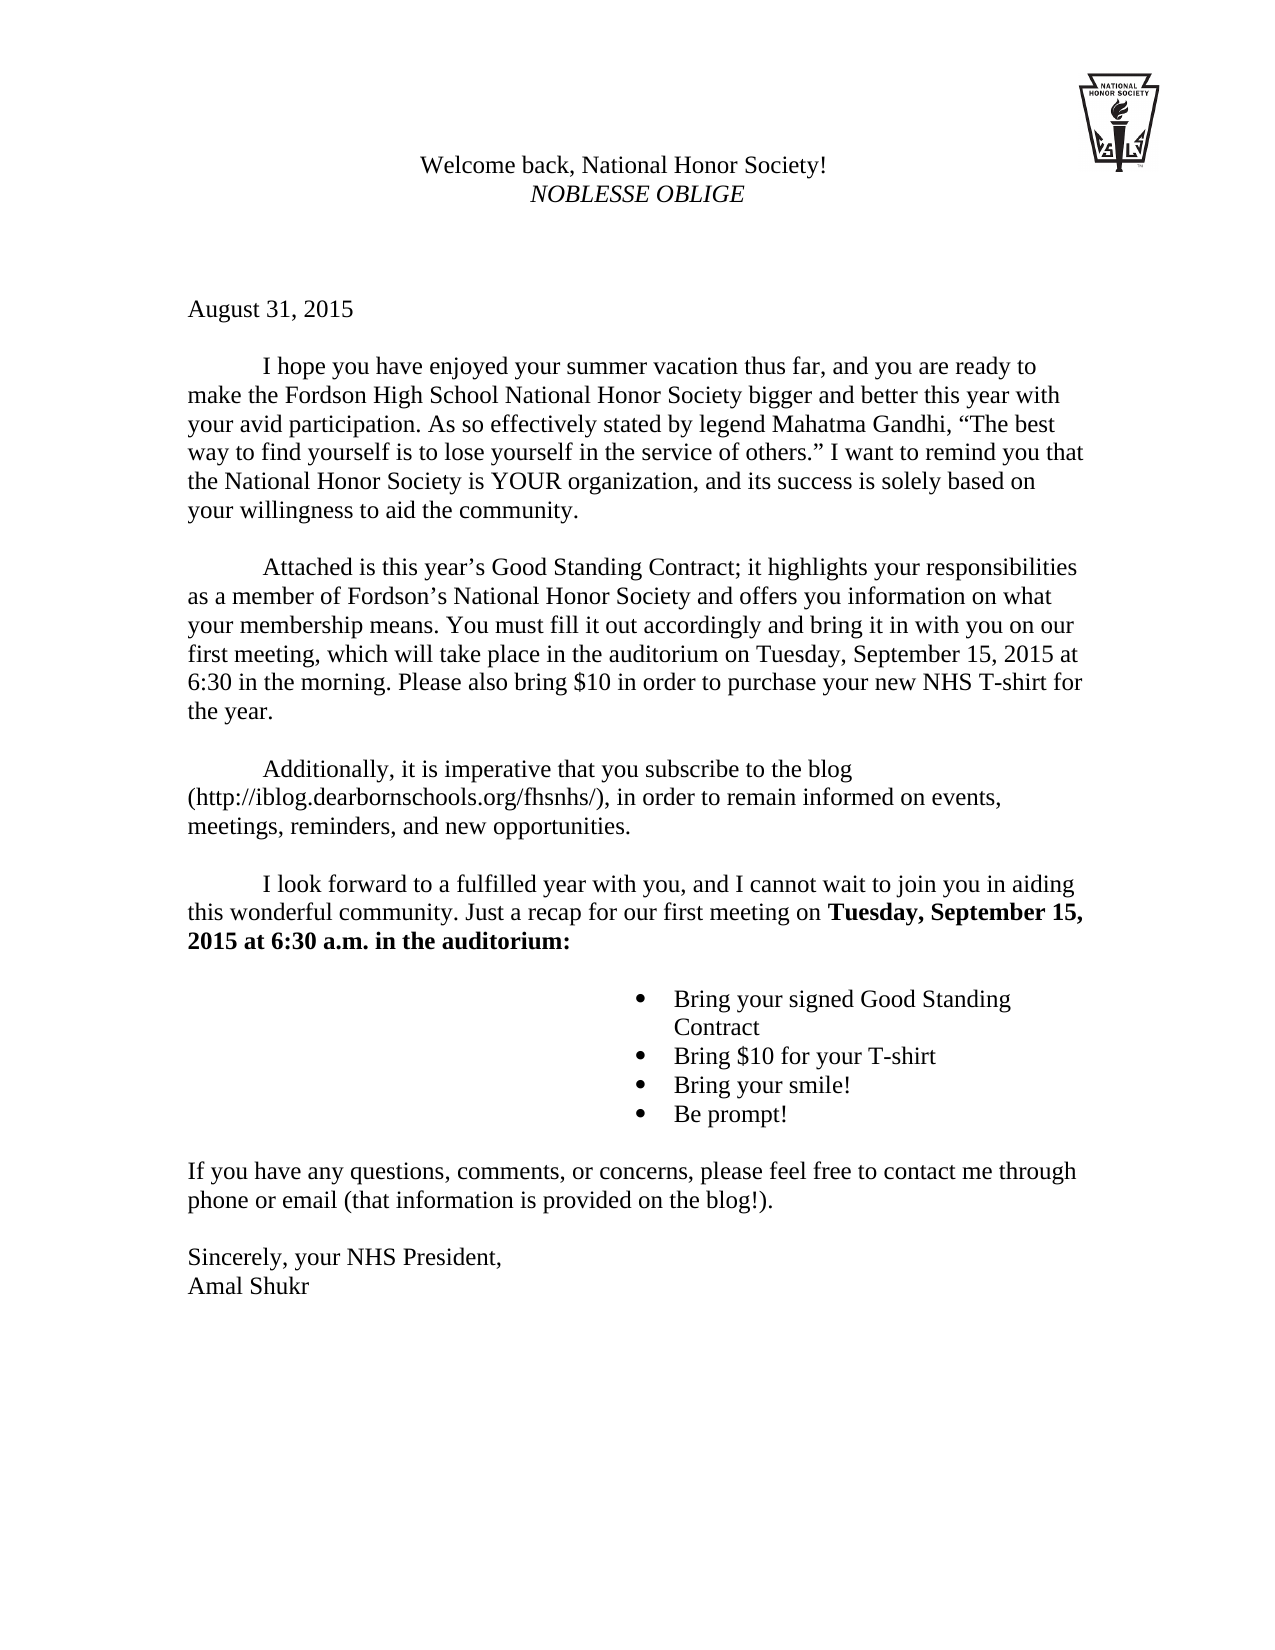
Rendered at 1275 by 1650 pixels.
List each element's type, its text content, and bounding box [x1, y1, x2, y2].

picture [1078, 71, 1160, 172]
text August 31, 2015 [187, 294, 1087, 322]
list Be prompt! [636, 1099, 1087, 1127]
list Bring your signed Good Standing Contract [636, 984, 1087, 1041]
text NOBLESSE OBLIGE [187, 179, 1087, 207]
text I look forward to a fulfilled year with you, and I cannot wait to join you in aiding this wonderful community. Just a recap for our first meeting on Tuesday, September 15, 2015 at 6:30 a.m. in the auditorium: [187, 869, 1087, 955]
list Bring your smile! [636, 1070, 1087, 1099]
list Bring $10 for your T-shirt [636, 1041, 1087, 1070]
text If you have any questions, comments, or concerns, please feel free to contact me through phone or email (that information is provided on the blog!). [187, 1156, 1087, 1214]
text Amal Shukr [187, 1271, 1087, 1300]
text Welcome back, National Honor Society! [187, 150, 1087, 179]
text I hope you have enjoyed your summer vacation thus far, and you are ready to make the Fordson High School National Honor Society bigger and better this year with your avid participation. As so effectively stated by legend Mahatma Gandhi, “The best way to find yourself is to lose yourself in the service of others.” I want to remind you that the National Honor Society is YOUR organization, and its success is solely based on your willingness to aid the community. [187, 351, 1087, 524]
text Additionally, it is imperative that you subscribe to the blog (http://iblog.dearbornschools.org/fhsnhs/), in order to remain informed on events, meetings, reminders, and new opportunities. [187, 754, 1087, 840]
text Attached is this year’s Good Standing Contract; it highlights your responsibilities as a member of Fordson’s National Honor Society and offers you information on what your membership means. You must fill it out accordingly and bring it in with you on our first meeting, which will take place in the auditorium on Tuesday, September 15, 2015 at 6:30 in the morning. Please also bring $10 in order to purchase your new NHS T-shirt for the year. [187, 552, 1087, 725]
text Sincerely, your NHS President, [187, 1242, 1087, 1271]
